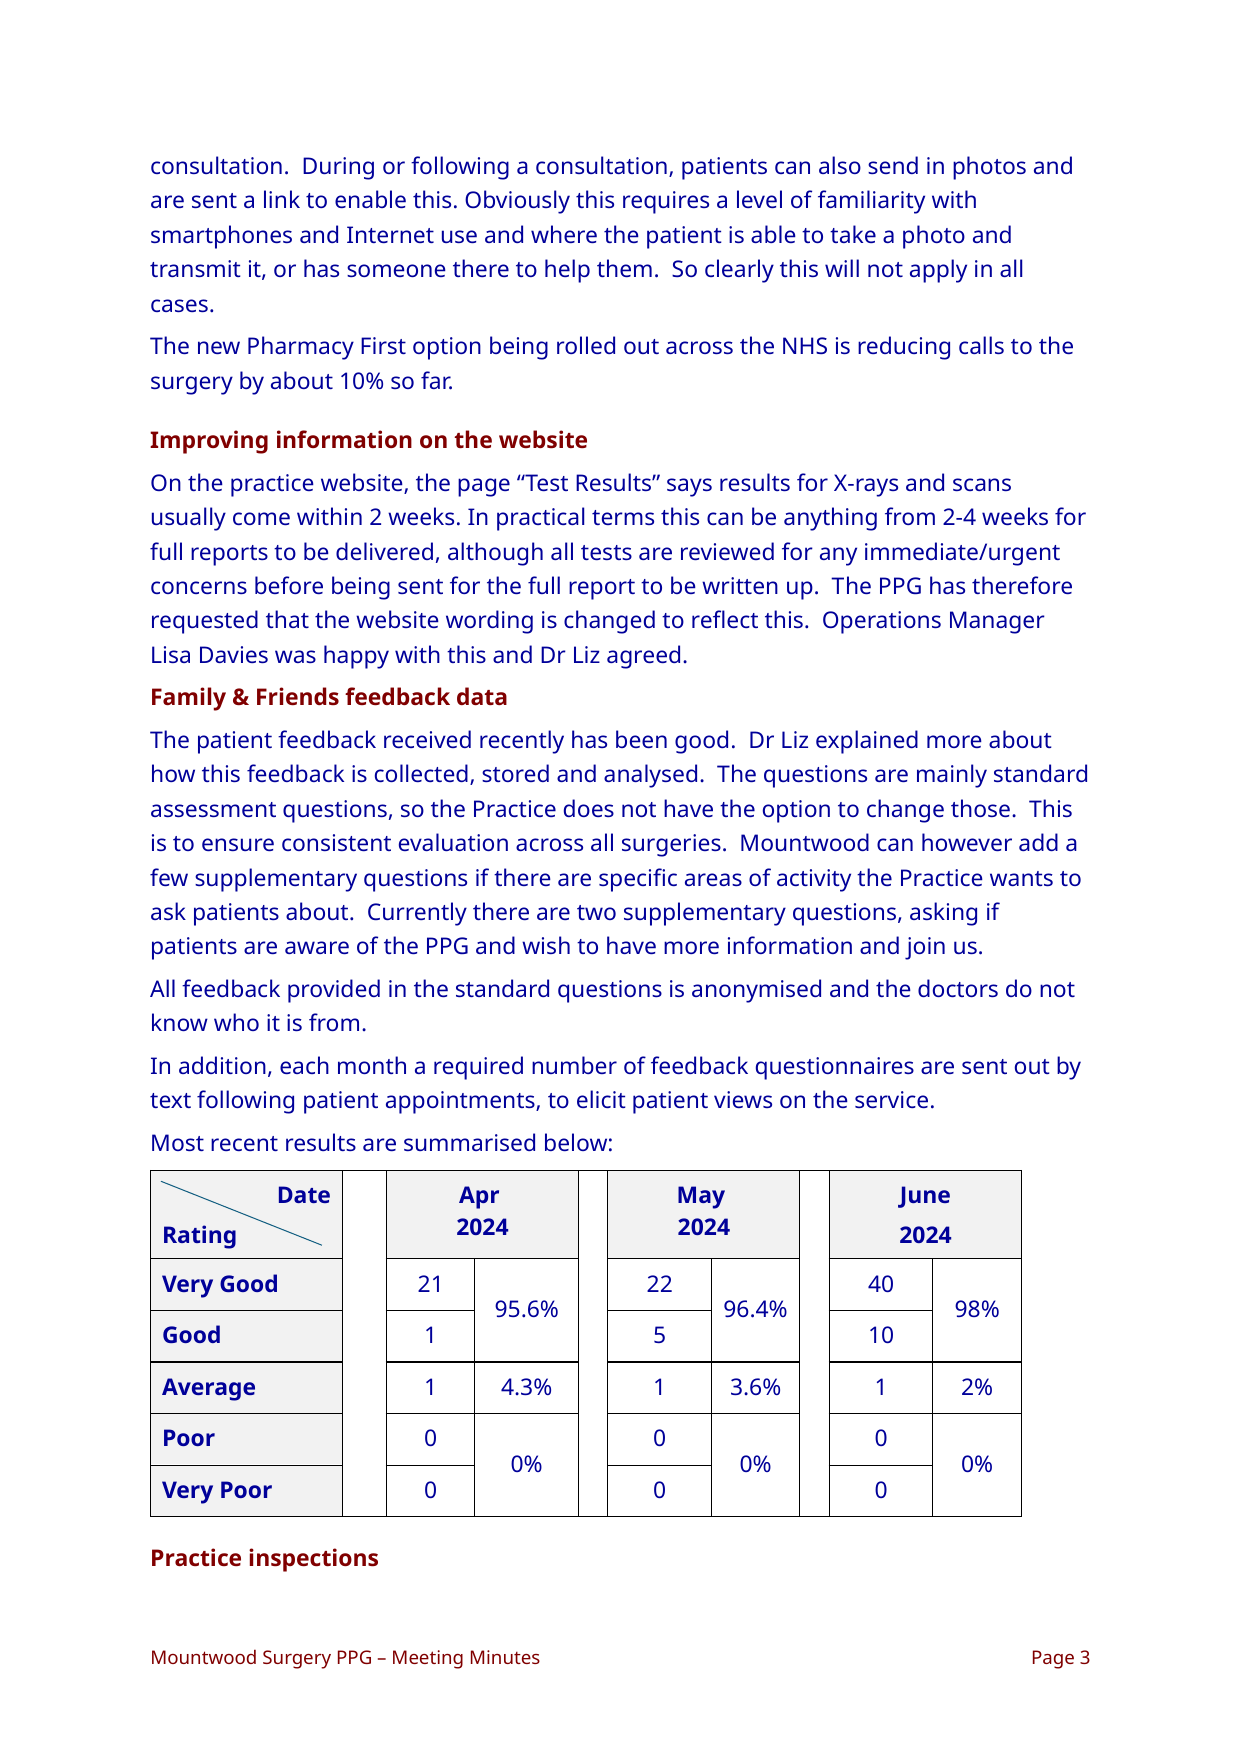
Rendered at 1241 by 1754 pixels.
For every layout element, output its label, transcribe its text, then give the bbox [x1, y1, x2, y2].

table_cell 4.3% [475, 1363, 578, 1413]
text All feedback provided in the standard questions is anonymised and the doctors do not know who it is from. [150, 973, 1090, 1038]
table_cell 1 [830, 1363, 932, 1413]
text The new Pharmacy First option being rolled out across the NHS is reducing calls to the surgery by about 10% so far. [150, 330, 1090, 396]
text Improving information on the website [150, 424, 1090, 455]
table_cell 3.6% [712, 1363, 799, 1413]
table_header [343, 1171, 386, 1516]
table_cell 21 [387, 1259, 474, 1310]
table_cell 0 [608, 1466, 711, 1516]
table_cell 1 [387, 1363, 474, 1413]
table_cell 10 [830, 1311, 932, 1361]
table_cell 2% [933, 1363, 1021, 1413]
table_cell 1 [387, 1311, 474, 1361]
text On the practice website, the page “Test Results” says results for X-rays and scans usually come within 2 weeks. In practical terms this can be anything from 2-4 weeks for full reports to be delivered, although all tests are reviewed for any immediate/urgent concerns before being sent for the full report to be written up. The PPG has therefore requested that the website wording is changed to reflect this. Operations Manager Lisa Davies was happy with this and Dr Liz agreed. [150, 467, 1090, 670]
table_cell 95.6% [475, 1259, 578, 1361]
table_cell 22 [608, 1259, 711, 1310]
table_cell 98% [933, 1259, 1021, 1361]
text Most recent results are summarised below: [150, 1127, 1090, 1158]
table_cell 0% [475, 1414, 578, 1516]
table_cell 5 [608, 1311, 711, 1361]
table_cell 0% [712, 1414, 799, 1516]
table_cell 96.4% [712, 1259, 799, 1361]
table_cell 0 [608, 1414, 711, 1464]
table_cell Good [151, 1311, 342, 1361]
table_cell 1 [608, 1363, 711, 1413]
table_cell Average [151, 1363, 342, 1413]
text The patient feedback received recently has been good. Dr Liz explained more about how this feedback is collected, stored and analysed. The questions are mainly standard assessment questions, so the Practice does not have the option to change those. This is to ensure consistent evaluation across all surgeries. Mountwood can however add a few supplementary questions if there are specific areas of activity the Practice wants to ask patients about. Currently there are two supplementary questions, asking if patients are aware of the PPG and wish to have more information and join us. [150, 724, 1090, 961]
table_cell Very Good [151, 1259, 342, 1310]
table_cell Poor [151, 1414, 342, 1464]
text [150, 150, 1090, 319]
table_header [800, 1171, 829, 1516]
table_header Apr 2024 [387, 1171, 578, 1258]
table_header May 2024 [608, 1171, 799, 1258]
table_cell 0 [830, 1414, 932, 1464]
table_cell 0 [830, 1466, 932, 1516]
text In addition, each month a required number of feedback questionnaires are sent out by text following patient appointments, to elicit patient views on the service. [150, 1050, 1090, 1116]
text Family & Friends feedback data [150, 681, 1090, 712]
table_cell 0 [387, 1466, 474, 1516]
table_header June 2024 [830, 1171, 1021, 1258]
text Practice inspections [150, 1542, 1090, 1573]
table_cell 40 [830, 1259, 932, 1310]
table_cell Very Poor [151, 1466, 342, 1516]
table_cell 0 [387, 1414, 474, 1464]
table_header Date Rating [151, 1171, 342, 1258]
table_header [579, 1171, 607, 1516]
table_cell 0% [933, 1414, 1021, 1516]
